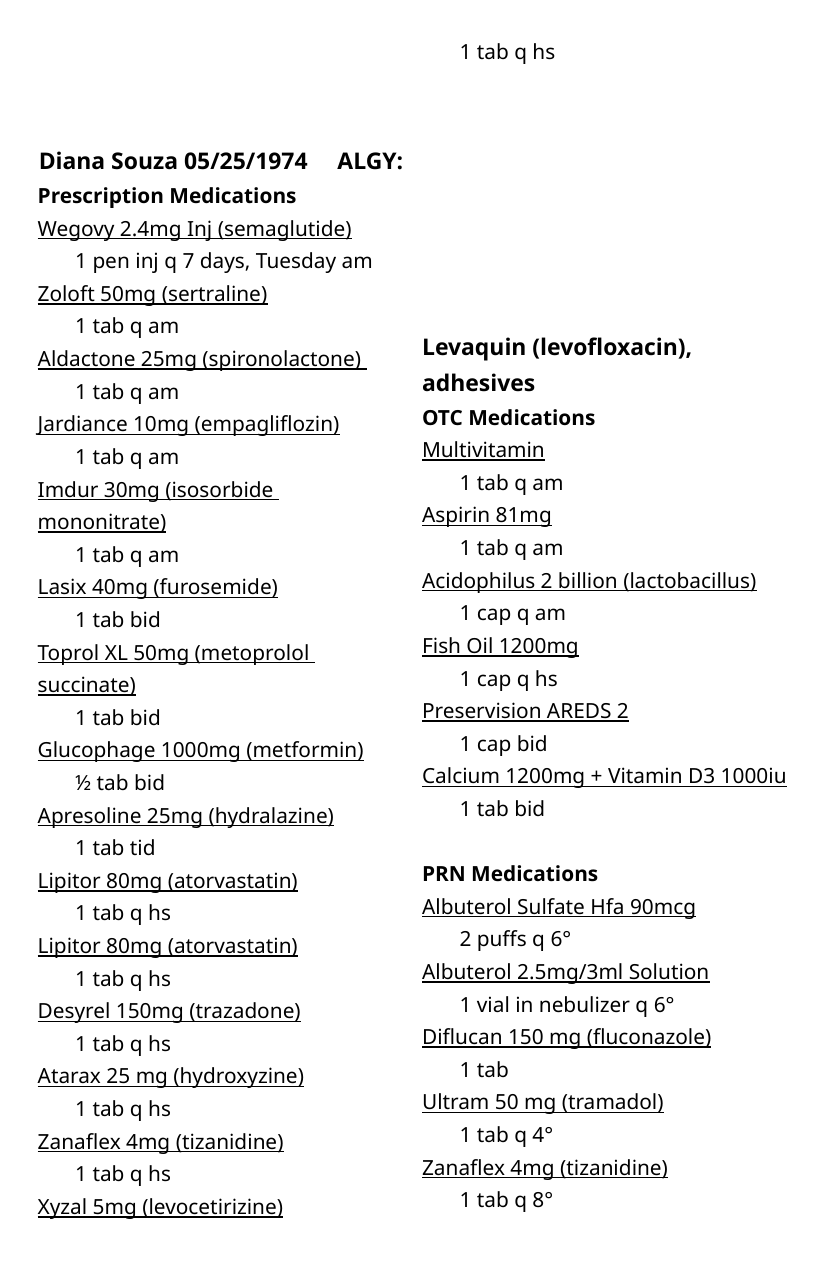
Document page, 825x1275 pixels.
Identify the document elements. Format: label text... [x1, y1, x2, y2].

text 1 tab bid [37, 605, 403, 633]
text 1 tab q am [37, 377, 403, 405]
text Zanaflex 4mg (tizanidine) [422, 1153, 787, 1181]
text 1 tab q am [422, 468, 787, 496]
text 1 tab q am [37, 312, 403, 340]
text Diana Souza 05/25/1974 ALGY: [37, 145, 403, 177]
text Diflucan 150 mg (fluconazole) [422, 1022, 787, 1051]
text Ultram 50 mg (tramadol) [422, 1087, 787, 1116]
text Calcium 1200mg + Vitamin D3 1000iu [422, 761, 787, 786]
text Levaquin (levofloxacin), adhesives [422, 331, 787, 398]
text 1 tab q hs [37, 964, 403, 992]
text Aldactone 25mg (spironolactone) [37, 344, 403, 373]
text Fish Oil 1200mg [422, 631, 787, 659]
text Glucophage 1000mg (metformin) [37, 736, 403, 764]
text ½ tab bid [37, 768, 403, 797]
text 1 tab q 8° [422, 1185, 787, 1214]
text 1 cap q hs [422, 664, 787, 692]
text 1 tab q hs [37, 1094, 403, 1123]
text 1 tab bid [422, 794, 787, 822]
text Acidophilus 2 billion (lactobacillus) [422, 566, 787, 594]
text Albuterol Sulfate Hfa 90mcg [422, 892, 787, 920]
text Multivitamin [422, 435, 787, 464]
text 1 tab q hs [37, 1159, 403, 1188]
text Aspirin 81mg [422, 501, 787, 529]
text 1 tab q hs [37, 898, 403, 927]
text 1 tab [422, 1055, 787, 1083]
text Zanaflex 4mg (tizanidine) [37, 1127, 403, 1155]
text Xyzal 5mg (levocetirizine) [37, 1192, 403, 1220]
text Toprol XL 50mg (metoprolol succinate) [37, 638, 403, 699]
text Imdur 30mg (isosorbide mononitrate) [37, 475, 403, 536]
text 2 puffs q 6° [422, 924, 787, 953]
text Wegovy 2.4mg Inj (semaglutide) [37, 214, 403, 242]
text 1 vial in nebulizer q 6° [422, 990, 787, 1018]
text Lipitor 80mg (atorvastatin) [37, 866, 403, 894]
text 1 tab q 4° [422, 1120, 787, 1148]
text OTC Medications [422, 403, 787, 431]
text 1 pen inj q 7 days, Tuesday am [37, 246, 403, 275]
text Desyrel 150mg (trazadone) [37, 996, 403, 1025]
text Atarax 25 mg (hydroxyzine) [37, 1062, 403, 1090]
text Preservision AREDS 2 [422, 696, 787, 725]
text 1 tab tid [37, 833, 403, 862]
text Lipitor 80mg (atorvastatin) [37, 931, 403, 959]
text 1 tab q am [37, 442, 403, 471]
text Prescription Medications [37, 181, 403, 210]
text Jardiance 10mg (empagliflozin) [37, 409, 403, 438]
text 1 tab q am [37, 540, 403, 568]
text Apresoline 25mg (hydralazine) [37, 801, 403, 829]
text 1 cap bid [422, 729, 787, 757]
text Albuterol 2.5mg/3ml Solution [422, 957, 787, 986]
text PRN Medications [422, 859, 787, 888]
text 1 cap q am [422, 598, 787, 627]
text 1 tab q hs [422, 37, 787, 66]
text 1 tab bid [37, 703, 403, 731]
text 1 tab q am [422, 533, 787, 562]
text Lasix 40mg (furosemide) [37, 572, 403, 601]
text Zoloft 50mg (sertraline) [37, 279, 403, 307]
text 1 tab q hs [37, 1029, 403, 1057]
